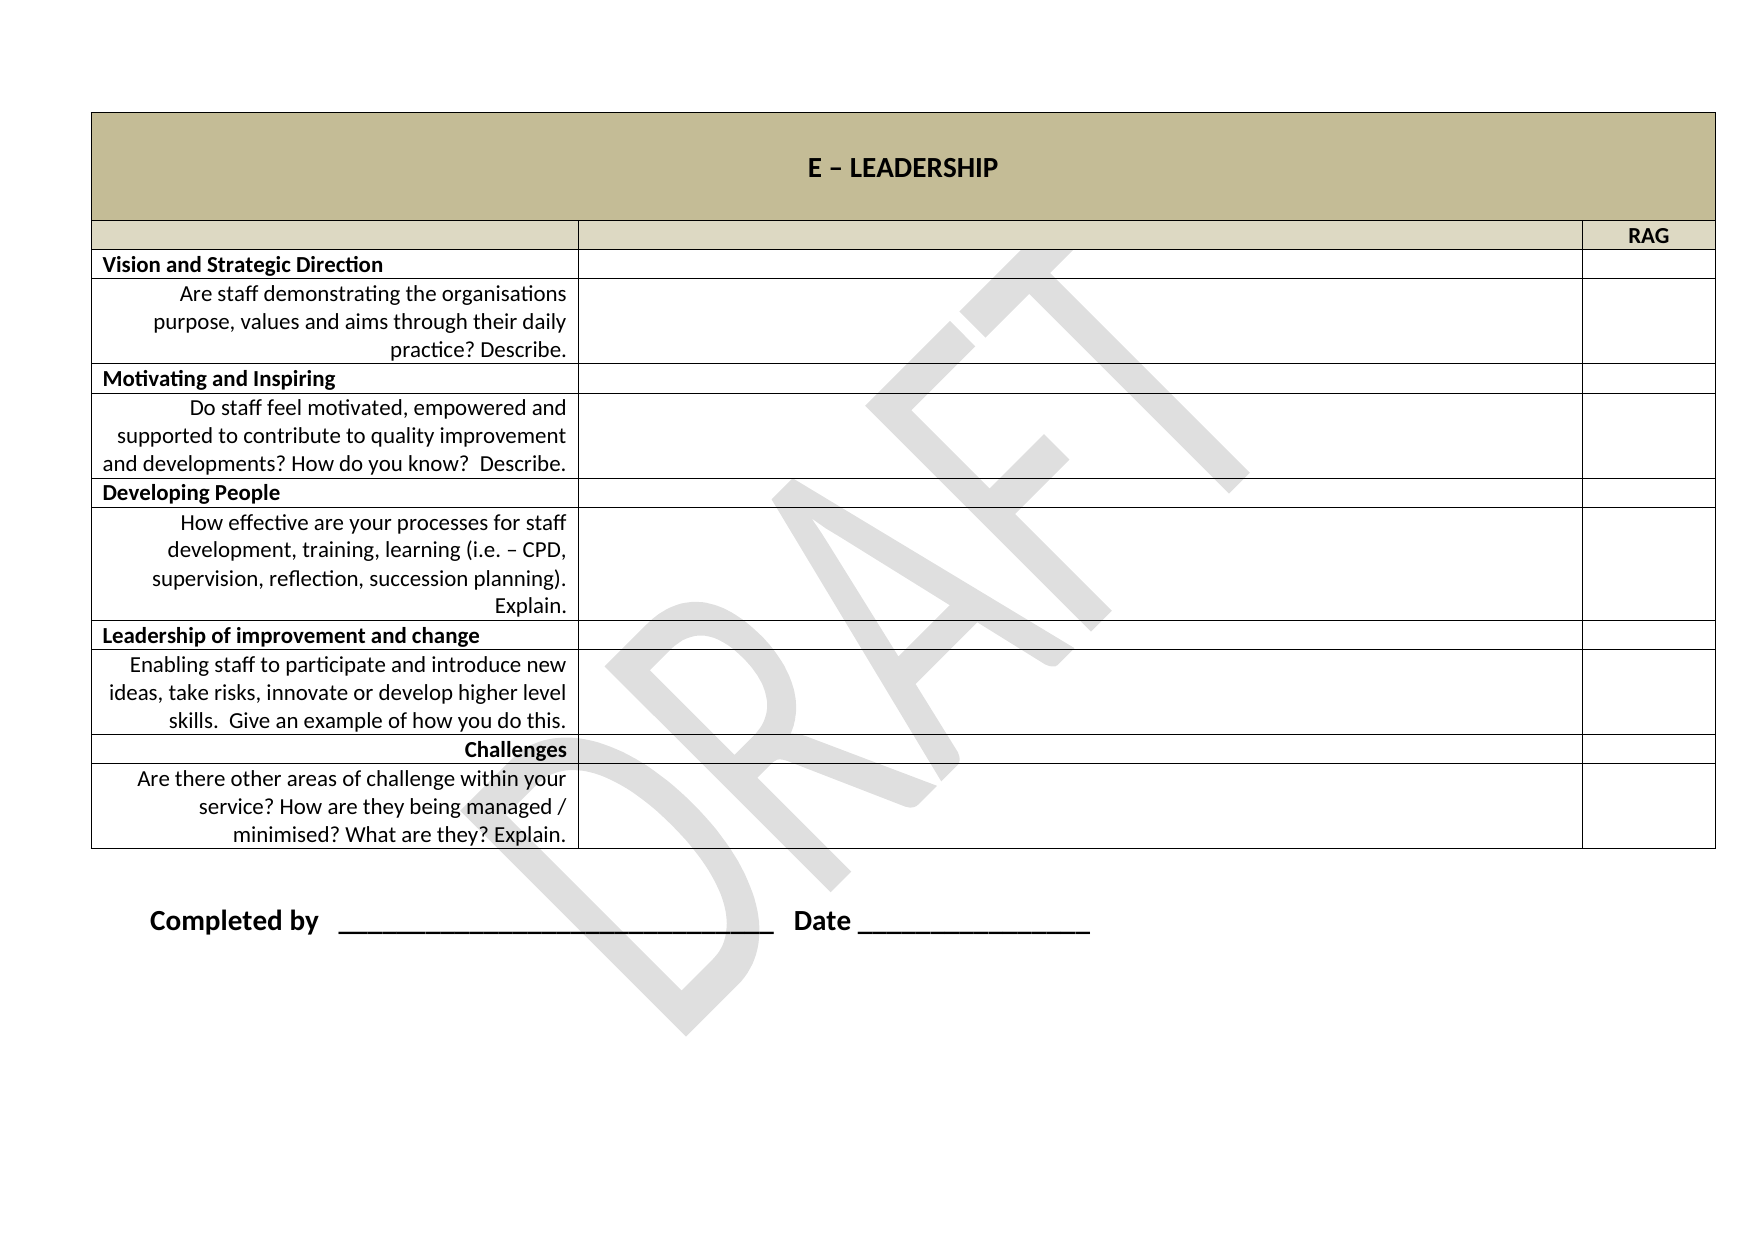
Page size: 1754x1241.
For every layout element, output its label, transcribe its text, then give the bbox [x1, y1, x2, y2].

table_cell [1583, 279, 1715, 363]
table_cell Are staff demonstrating the organisations purpose, values and aims through their daily practice? Describe. [92, 279, 578, 363]
table_cell [579, 735, 1582, 763]
table_cell [579, 479, 1582, 507]
table_cell [579, 621, 1582, 649]
table_header E – LEADERSHIP [92, 113, 1715, 220]
table_cell [579, 364, 1582, 392]
table_cell Challenges [92, 735, 578, 763]
table_cell [1583, 735, 1715, 763]
table_cell [579, 221, 1582, 249]
table_cell [92, 221, 578, 249]
table_cell [1583, 479, 1715, 507]
table_cell [1583, 364, 1715, 392]
table_cell [579, 508, 1582, 620]
table_cell [1583, 508, 1715, 620]
table_cell RAG [1583, 221, 1715, 249]
table_cell [1583, 250, 1715, 278]
table_cell How effective are your processes for staff development, training, learning (i.e. – CPD, supervision, reflection, succession planning). Explain. [92, 508, 578, 620]
table_cell [579, 394, 1582, 477]
table_cell [579, 250, 1582, 278]
table_cell Enabling staff to participate and introduce new ideas, take risks, innovate or develop higher level skills. Give an example of how you do this. [92, 650, 578, 734]
table_cell Do staff feel motivated, empowered and supported to contribute to quality improvement and developments? How do you know? Describe. [92, 394, 578, 477]
table_cell [579, 764, 1582, 848]
table_cell Motivating and Inspiring [92, 364, 578, 392]
table_cell Vision and Strategic Direction [92, 250, 578, 278]
table_cell [579, 279, 1582, 363]
table_cell [1583, 764, 1715, 848]
table_cell Leadership of improvement and change [92, 621, 578, 649]
table_cell [1583, 621, 1715, 649]
table_cell [1583, 394, 1715, 477]
table_cell Developing People [92, 479, 578, 507]
table_cell [579, 650, 1582, 734]
text Completed by ______________________________ Date ________________ [150, 902, 1604, 938]
table_cell [1583, 650, 1715, 734]
table_cell Are there other areas of challenge within your service? How are they being managed / minimised? What are they? Explain. [92, 764, 578, 848]
